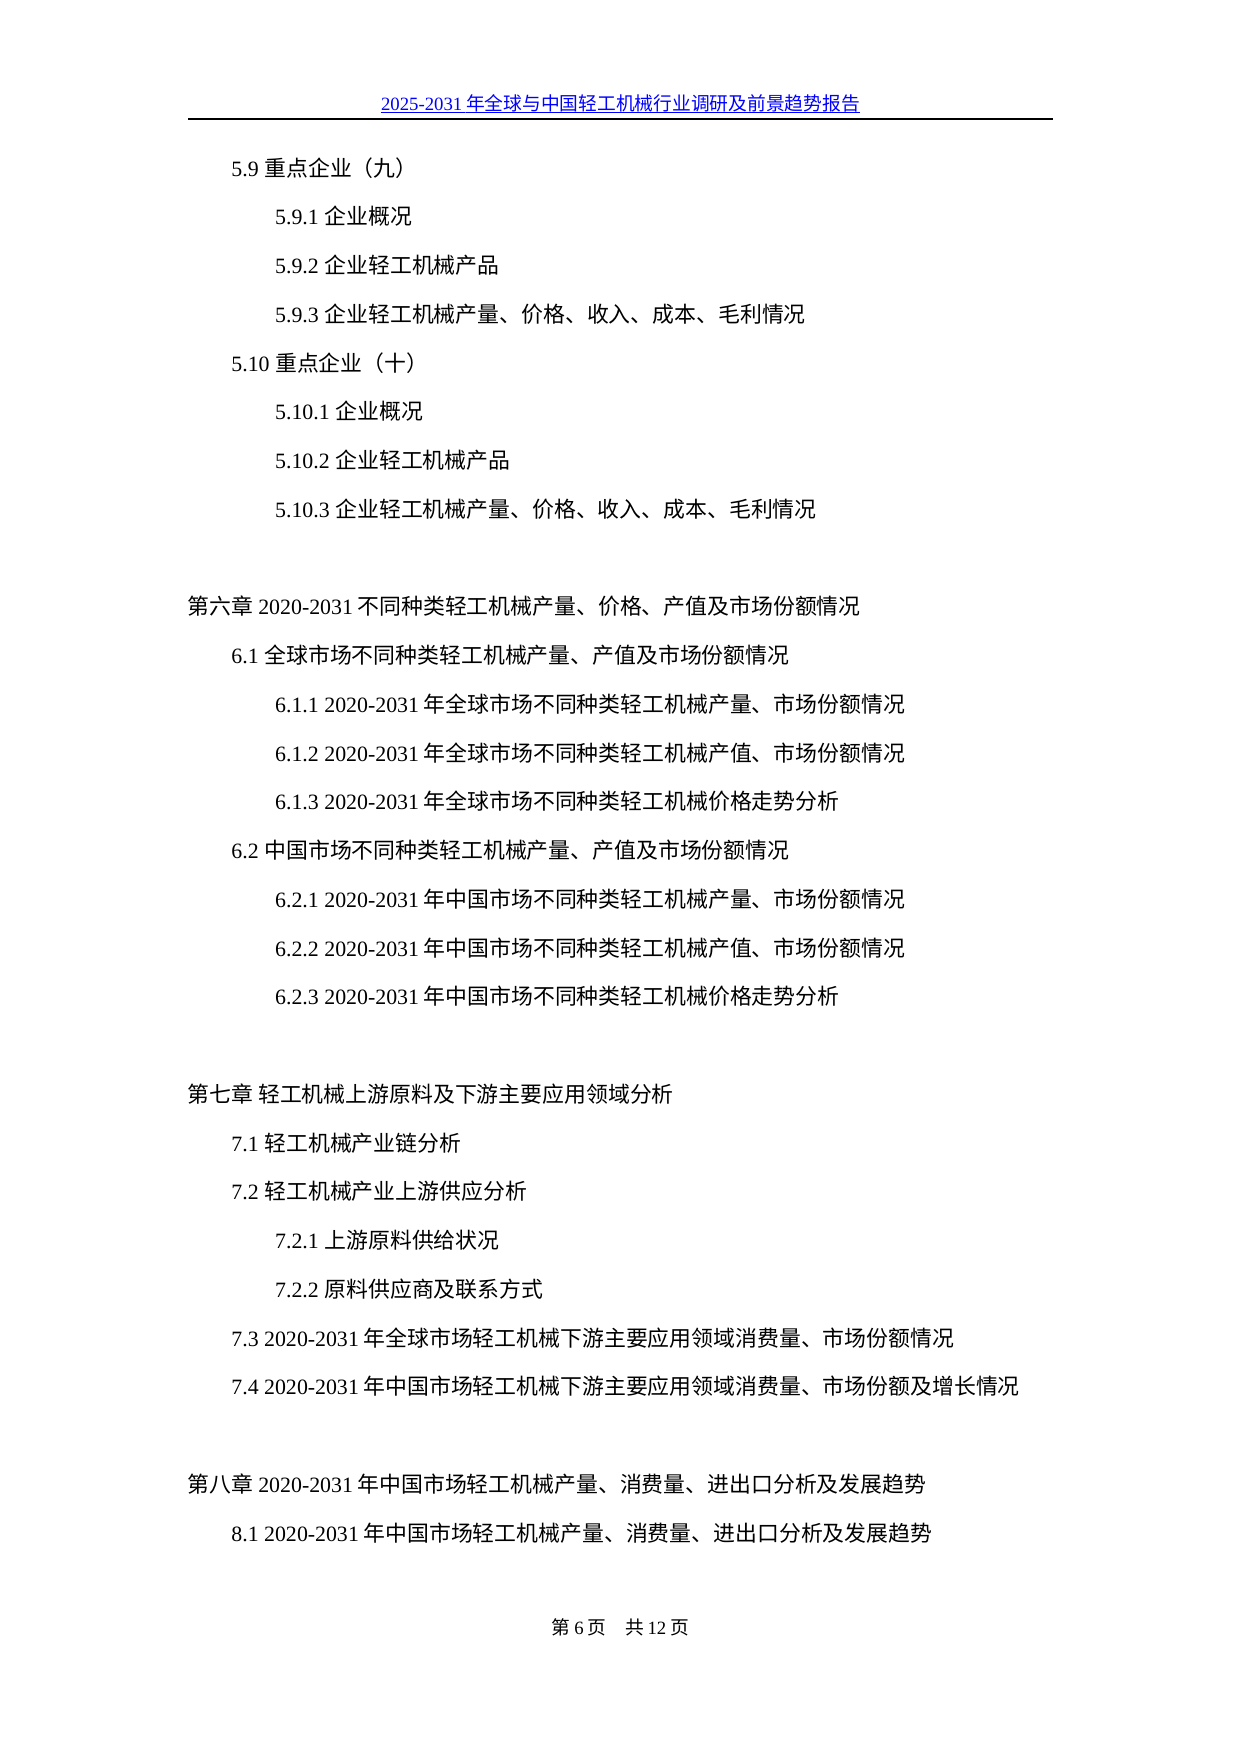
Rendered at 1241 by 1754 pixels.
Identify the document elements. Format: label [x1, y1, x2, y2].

text [187, 150, 1053, 1548]
